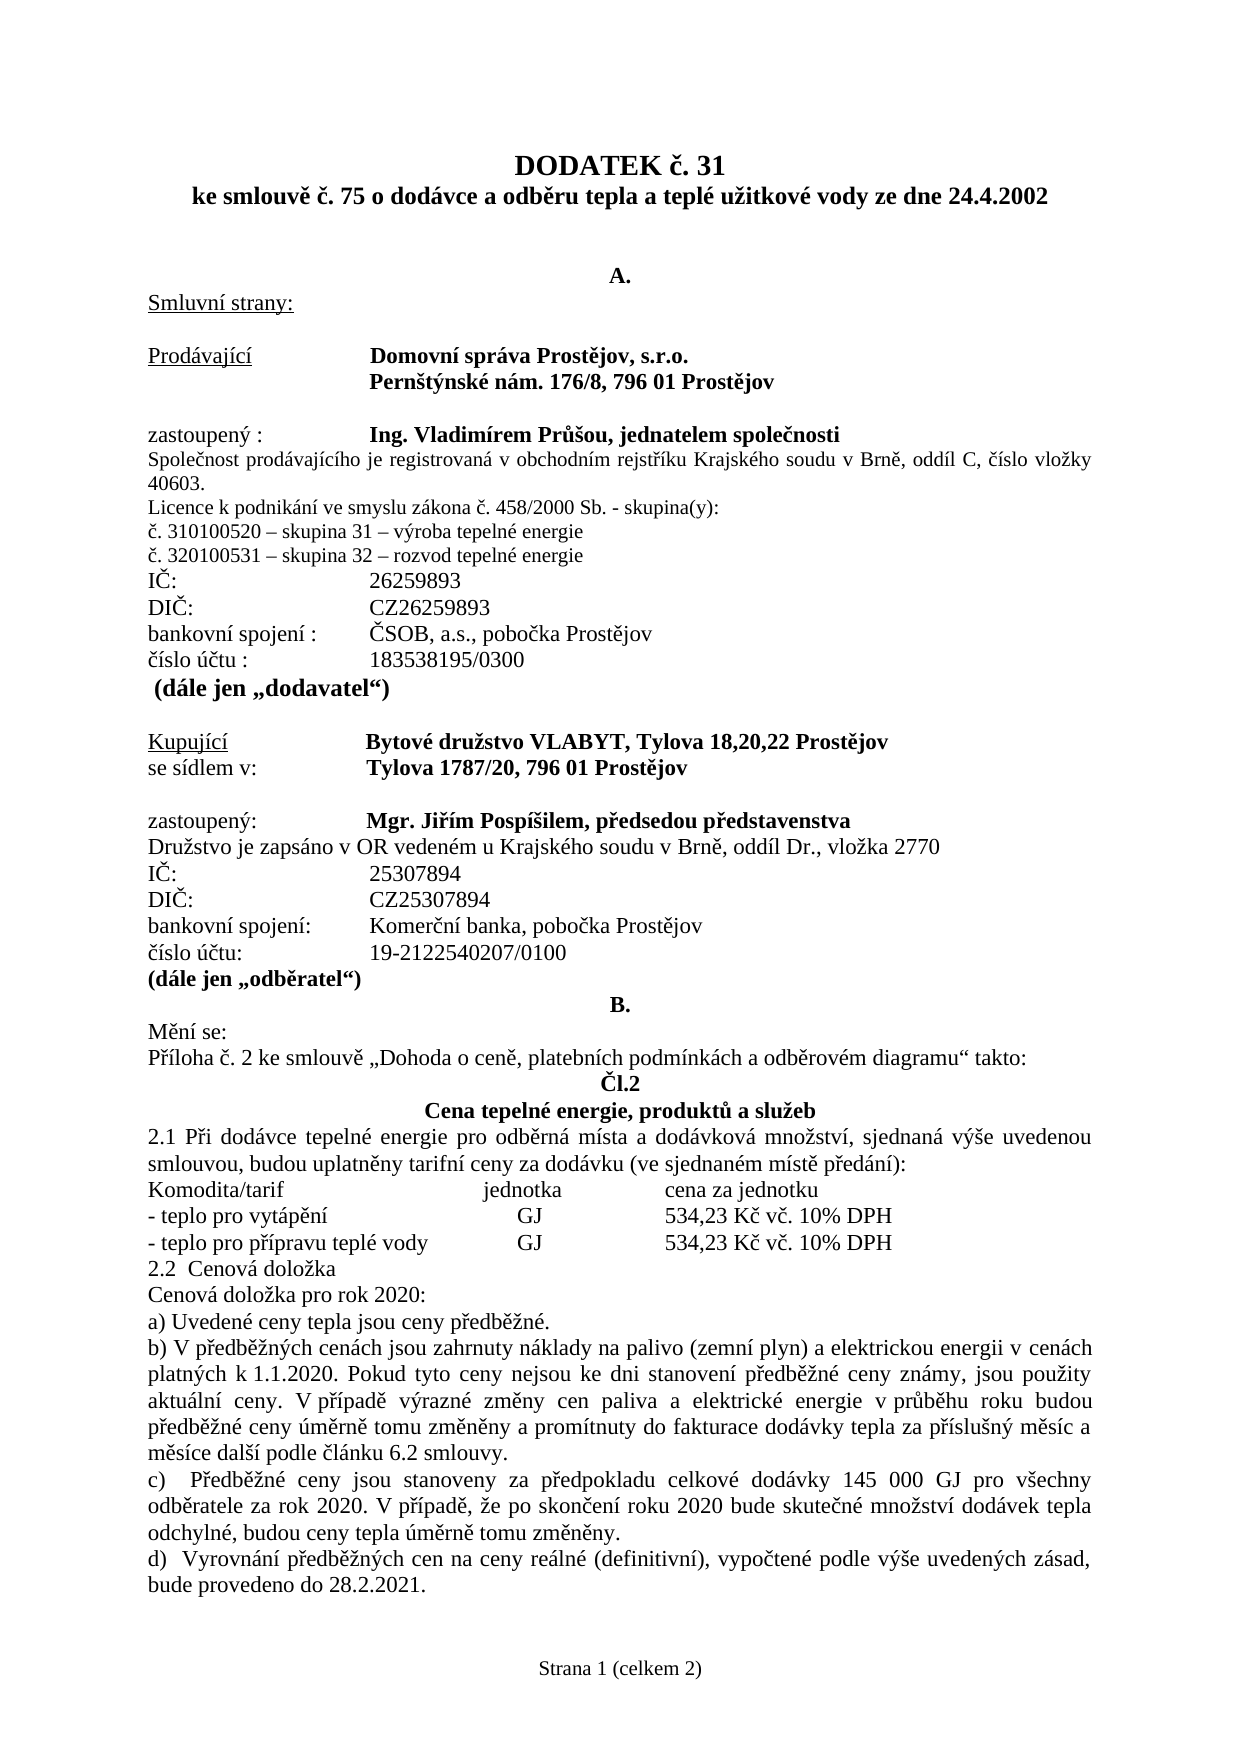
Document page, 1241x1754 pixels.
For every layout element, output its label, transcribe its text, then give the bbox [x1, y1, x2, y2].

text DIČ: CZ26259893 [148, 594, 1093, 620]
title DODATEK č. 31 [148, 148, 1093, 181]
text ke smlouvě č. 75 o dodávce a odběru tepla a teplé užitkové vody ze dne 24.4.2002 [148, 181, 1093, 210]
text 2.2 Cenová doložka [148, 1255, 1093, 1281]
text Licence k podnikání ve smyslu zákona č. 458/2000 Sb. - skupina(y): [148, 495, 1093, 519]
text Komodita/tarif jednotka cena za jednotku [148, 1176, 1093, 1202]
text b) V předběžných cenách jsou zahrnuty náklady na palivo (zemní plyn) a elektrickou energii v cenách platných k 1.1.2020. Pokud tyto ceny nejsou ke dni stanovení předběžné ceny známy, jsou použity aktuální ceny. V případě výrazné změny cen paliva a elektrické energie v průběhu roku budou předběžné ceny úměrně tomu změněny a promítnuty do fakturace dodávky tepla za příslušný měsíc a měsíce další podle článku 6.2 smlouvy. [148, 1334, 1093, 1466]
text Čl.2 [148, 1071, 1093, 1097]
text se sídlem v: Tylova 1787/20, 796 01 Prostějov [148, 754, 1093, 781]
text - teplo pro přípravu teplé vody GJ 534,23 Kč vč. 10% DPH [148, 1229, 1093, 1255]
text bankovní spojení : ČSOB, a.s., pobočka Prostějov [148, 620, 1093, 646]
text Družstvo je zapsáno v OR vedeném u Krajského soudu v Brně, oddíl Dr., vložka 2770 [148, 833, 1093, 860]
text (dále jen „dodavatel“) [148, 673, 1093, 702]
text Společnost prodávajícího je registrovaná v obchodním rejstříku Krajského soudu v Brně, oddíl C, číslo vložky 40603. [148, 447, 1093, 495]
text 2.1 Při dodávce tepelné energie pro odběrná místa a dodávková množství, sjednaná výše uvedenou smlouvou, budou uplatněny tarifní ceny za dodávku (ve sjednaném místě předání): [148, 1123, 1093, 1176]
text Cenová doložka pro rok 2020: [148, 1281, 1093, 1308]
text Pernštýnské nám. 176/8, 796 01 Prostějov [148, 368, 1093, 394]
text Mění se: [148, 1018, 1093, 1044]
text DIČ: CZ25307894 [148, 886, 1093, 912]
text c) Předběžné ceny jsou stanoveny za předpokladu celkové dodávky 145 000 GJ pro všechny odběratele za rok 2020. V případě, že po skončení roku 2020 bude skutečné množství dodávek tepla odchylné, budou ceny tepla úměrně tomu změněny. [148, 1466, 1093, 1545]
text Smluvní strany: [148, 289, 1093, 315]
text Kupující Bytové družstvo VLABYT, Tylova 18,20,22 Prostějov [148, 728, 1093, 754]
text Cena tepelné energie, produktů a služeb [148, 1097, 1093, 1123]
text d) Vyrovnání předběžných cen na ceny reálné (definitivní), vypočtené podle výše uvedených zásad, bude provedeno do 28.2.2021. [148, 1545, 1093, 1598]
text IČ: 26259893 [148, 567, 1093, 594]
text bankovní spojení: Komerční banka, pobočka Prostějov [148, 912, 1093, 939]
text B. [148, 991, 1093, 1018]
text IČ: 25307894 [148, 860, 1093, 886]
text - teplo pro vytápění GJ 534,23 Kč vč. 10% DPH [148, 1202, 1093, 1229]
text Příloha č. 2 ke smlouvě „Dohoda o ceně, platebních podmínkách a odběrovém diagramu“ takto: [148, 1044, 1093, 1071]
text Prodávající Domovní správa Prostějov, s.r.o. [148, 342, 1093, 368]
text a) Uvedené ceny tepla jsou ceny předběžné. [148, 1308, 1093, 1334]
text (dále jen „odběratel“) [148, 965, 1093, 991]
text č. 320100531 – skupina 32 – rozvod tepelné energie [148, 543, 1093, 567]
text A. [148, 263, 1093, 289]
text č. 310100520 – skupina 31 – výroba tepelné energie [148, 519, 1093, 543]
text zastoupený: Mgr. Jiřím Pospíšilem, předsedou představenstva [148, 807, 1093, 833]
text číslo účtu: 19-2122540207/0100 [148, 939, 1093, 965]
text číslo účtu : 183538195/0300 [148, 646, 1093, 673]
text zastoupený : Ing. Vladimírem Průšou, jednatelem společnosti [148, 421, 1093, 447]
